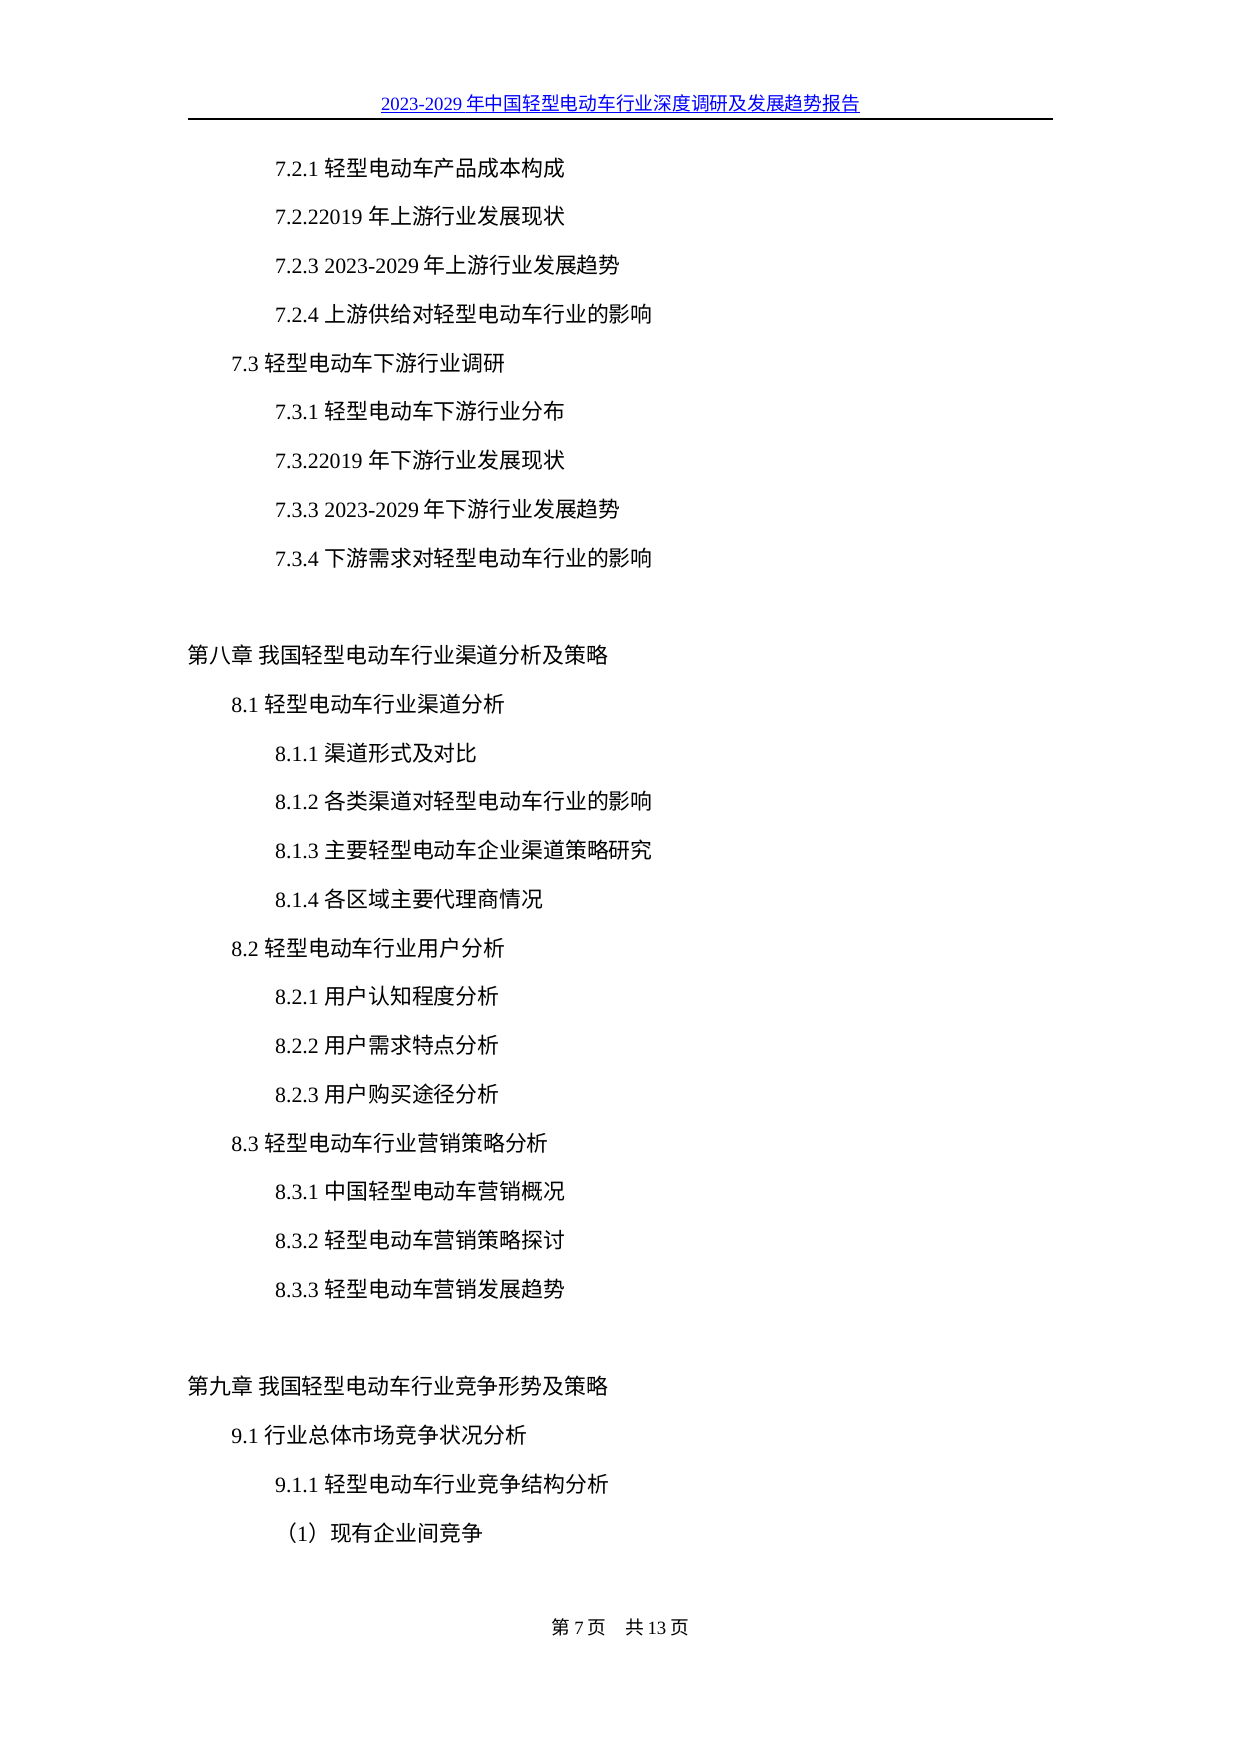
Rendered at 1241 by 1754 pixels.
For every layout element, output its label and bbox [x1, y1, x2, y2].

text [187, 150, 1053, 1548]
